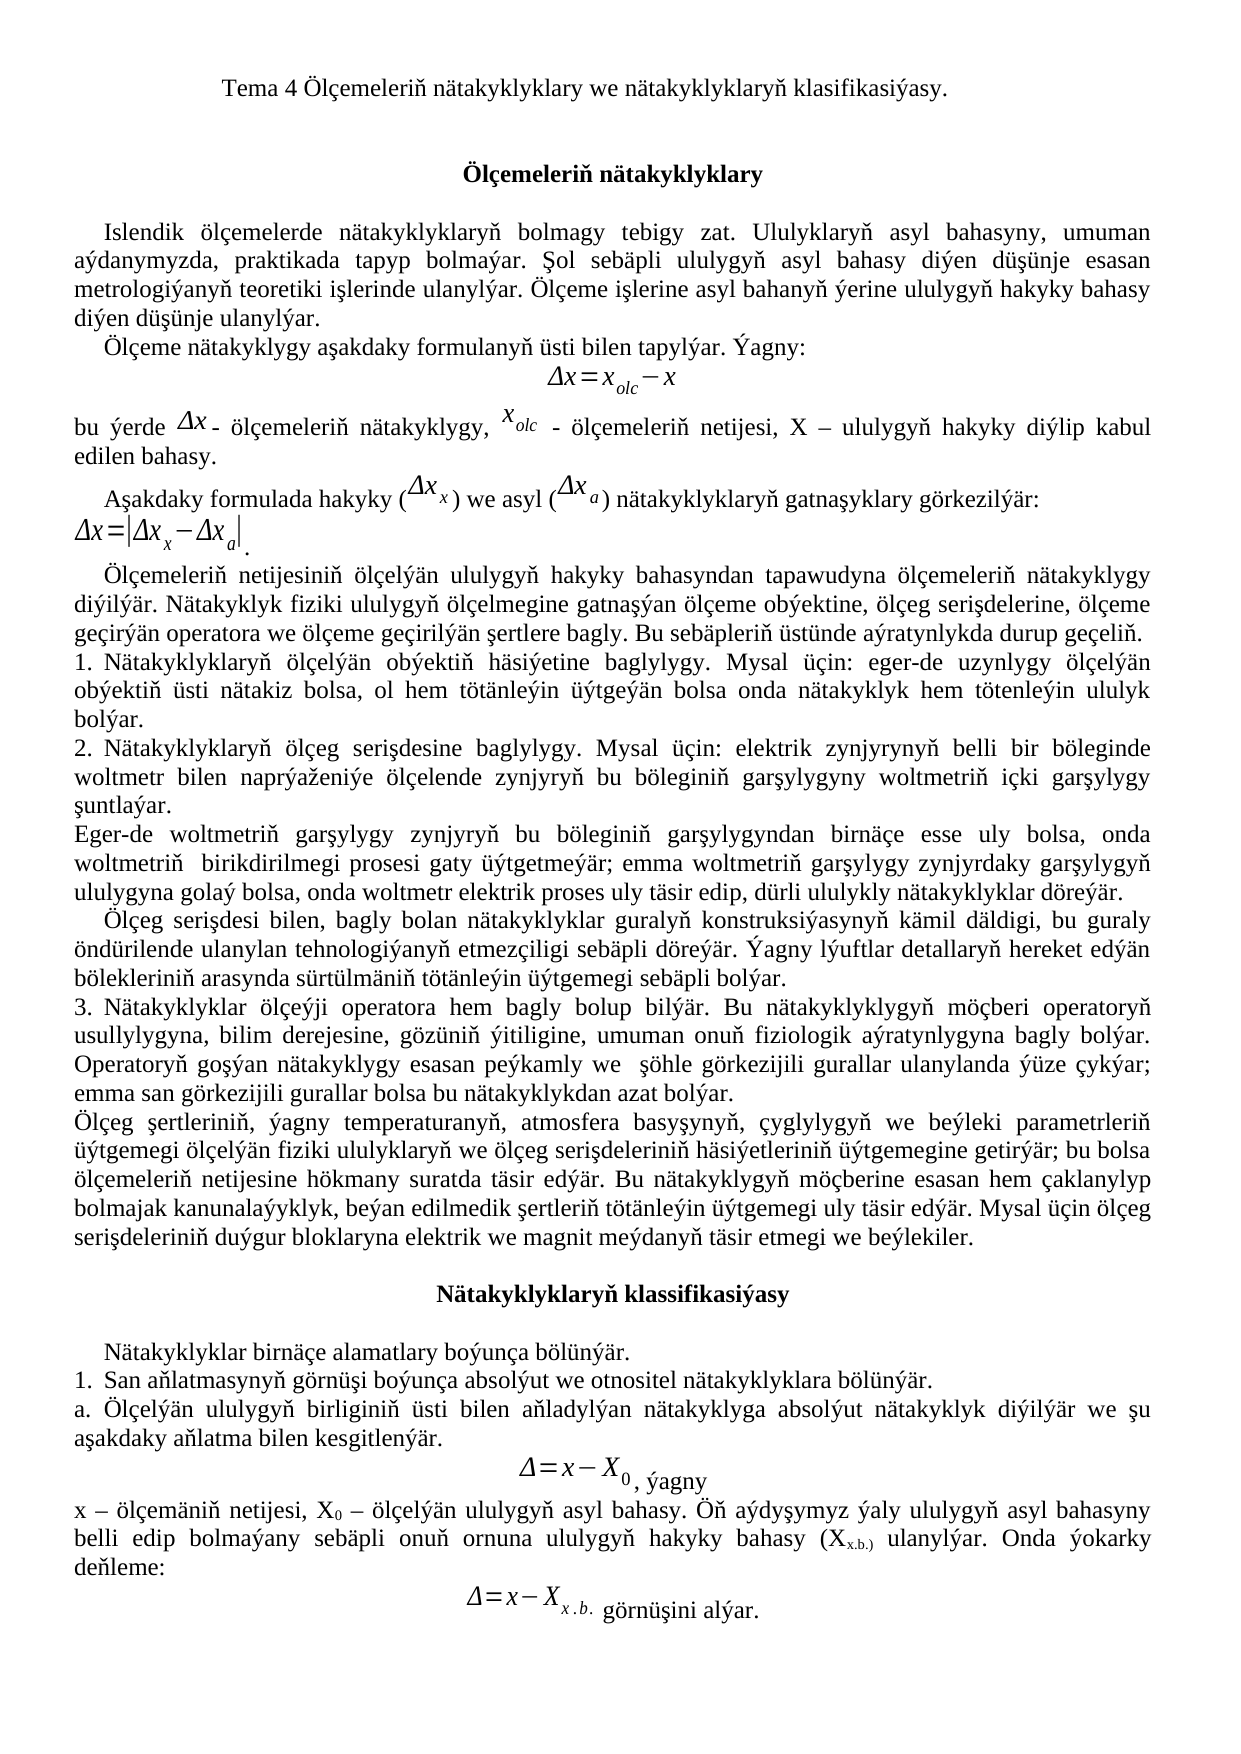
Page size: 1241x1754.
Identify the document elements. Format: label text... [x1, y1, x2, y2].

text Eger-de woltmetriň garşylygy zynjyryň bu böleginiň garşylygyndan birnäçe esse uly bolsa, onda woltmetriň birikdirilmegi prosesi gaty üýtgetmeýär; emma woltmetriň garşylygy zynjyrdaky garşylygyň ululygyna golaý bolsa, onda woltmetr elektrik proses uly täsir edip, dürli ululykly nätakyklyklar döreýär. [74, 819, 1152, 906]
text görnüşini alýar. [74, 1581, 1152, 1624]
list Nätakyklyklar ölçeýji operatora hem bagly bolup bilýär. Bu nätakyklyklygyň möçberi operatoryň usullylygyna, bilim derejesine, gözüniň ýitiligine, umuman onuň fiziologik aýratynlygyna bagly bolýar. Operatoryň goşýan nätakyklygy esasan peýkamly we şöhle görkezijili gurallar ulanylanda ýüze çykýar; emma san görkezijili gurallar bolsa bu nätakyklykdan azat bolýar. [74, 992, 1152, 1107]
text Ölçemeleriň nätakyklyklary [74, 159, 1152, 188]
text Ölçeg serişdesi bilen, bagly bolan nätakyklyklar guralyň konstruksiýasynyň kämil däldigi, bu guraly öndürilende ulanylan tehnologiýanyň etmezçiligi sebäpli döreýär. Ýagny lýuftlar detallaryň hereket edýän bölekleriniň arasynda sürtülmäniň tötänleýin üýtgemegi sebäpli bolýar. [74, 906, 1152, 992]
text Nätakyklyklar birnäçe alamatlary boýunça bölünýär. [74, 1337, 1152, 1366]
list Ölçelýän ululygyň birliginiň üsti bilen aňladylýan nätakyklyga absolýut nätakyklyk diýilýär we şu aşakdaky aňlatma bilen kesgitlenýär. [74, 1394, 1152, 1452]
text Ölçemeleriň netijesiniň ölçelýän ululygyň hakyky bahasyndan tapawudyna ölçemeleriň nätakyklygy diýilýär. Nätakyklyk fiziki ululygyň ölçelmegine gatnaşýan ölçeme obýektine, ölçeg serişdelerine, ölçeme geçirýän operatora we ölçeme geçirilýän şertlere bagly. Bu sebäpleriň üstünde aýratynlykda durup geçeliň. [74, 561, 1152, 647]
list San aňlatmasynyň görnüşi boýunça absolýut we otnositel nätakyklyklara bölünýär. [74, 1366, 1152, 1394]
text . [74, 513, 1152, 561]
text Ölçeg şertleriniň, ýagny temperaturanyň, atmosfera basyşynyň, çyglylygyň we beýleki parametrleriň üýtgemegi ölçelýän fiziki ululyklaryň we ölçeg serişdeleriniň häsiýetleriniň üýtgemegine getirýär; bu bolsa ölçemeleriň netijesine hökmany suratda täsir edýär. Bu nätakyklygyň möçberine esasan hem çaklanylyp bolmajak kanunalaýyklyk, beýan edilmedik şertleriň tötänleýin üýtgemegi uly täsir edýär. Mysal üçin ölçeg serişdeleriniň duýgur bloklaryna elektrik we magnit meýdanyň täsir etmegi we beýlekiler. [74, 1107, 1152, 1251]
text Nätakyklyklaryň klassifikasiýasy [74, 1279, 1152, 1308]
text , ýagny [74, 1452, 1152, 1495]
text x – ölçemäniň netijesi, X0 – ölçelýän ululygyň asyl bahasy. Öň aýdyşymyz ýaly ululygyň asyl bahasyny belli edip bolmaýany sebäpli onuň ornuna ululygyň hakyky bahasy (Xx.b.) ulanylýar. Onda ýokarky deňleme: [74, 1495, 1152, 1581]
text Ölçeme nätakyklygy aşakdaky formulanyň üsti bilen tapylýar. Ýagny: [74, 332, 1152, 361]
list Nätakyklyklaryň ölçeg serişdesine baglylygy. Mysal üçin: elektrik zynjyrynyň belli bir böleginde woltmetr bilen naprýaženiýe ölçelende zynjyryň bu böleginiň garşylygyny woltmetriň içki garşylygy şuntlaýar. [74, 733, 1152, 819]
text bu ýerde - ölçemeleriň nätakyklygy, - ölçemeleriň netijesi, X – ululygyň hakyky diýlip kabul edilen bahasy. [74, 398, 1152, 470]
text Aşakdaky formulada hakyky () we asyl () nätakyklyklaryň gatnaşyklary görkezilýär: [74, 470, 1152, 513]
text Tema 4 Ölçemeleriň nätakyklyklary we nätakyklyklaryň klasifikasiýasy. [74, 73, 1152, 102]
list Nätakyklyklaryň ölçelýän obýektiň häsiýetine baglylygy. Mysal üçin: eger-de uzynlygy ölçelýän obýektiň üsti nätakiz bolsa, ol hem tötänleýin üýtgeýän bolsa onda nätakyklyk hem tötenleýin ululyk bolýar. [74, 647, 1152, 733]
text Islendik ölçemelerde nätakyklyklaryň bolmagy tebigy zat. Ululyklaryň asyl bahasyny, umuman aýdanymyzda, praktikada tapyp bolmaýar. Şol sebäpli ululygyň asyl bahasy diýen düşünje esasan metrologiýanyň teoretiki işlerinde ulanylýar. Ölçeme işlerine asyl bahanyň ýerine ululygyň hakyky bahasy diýen düşünje ulanylýar. [74, 217, 1152, 332]
